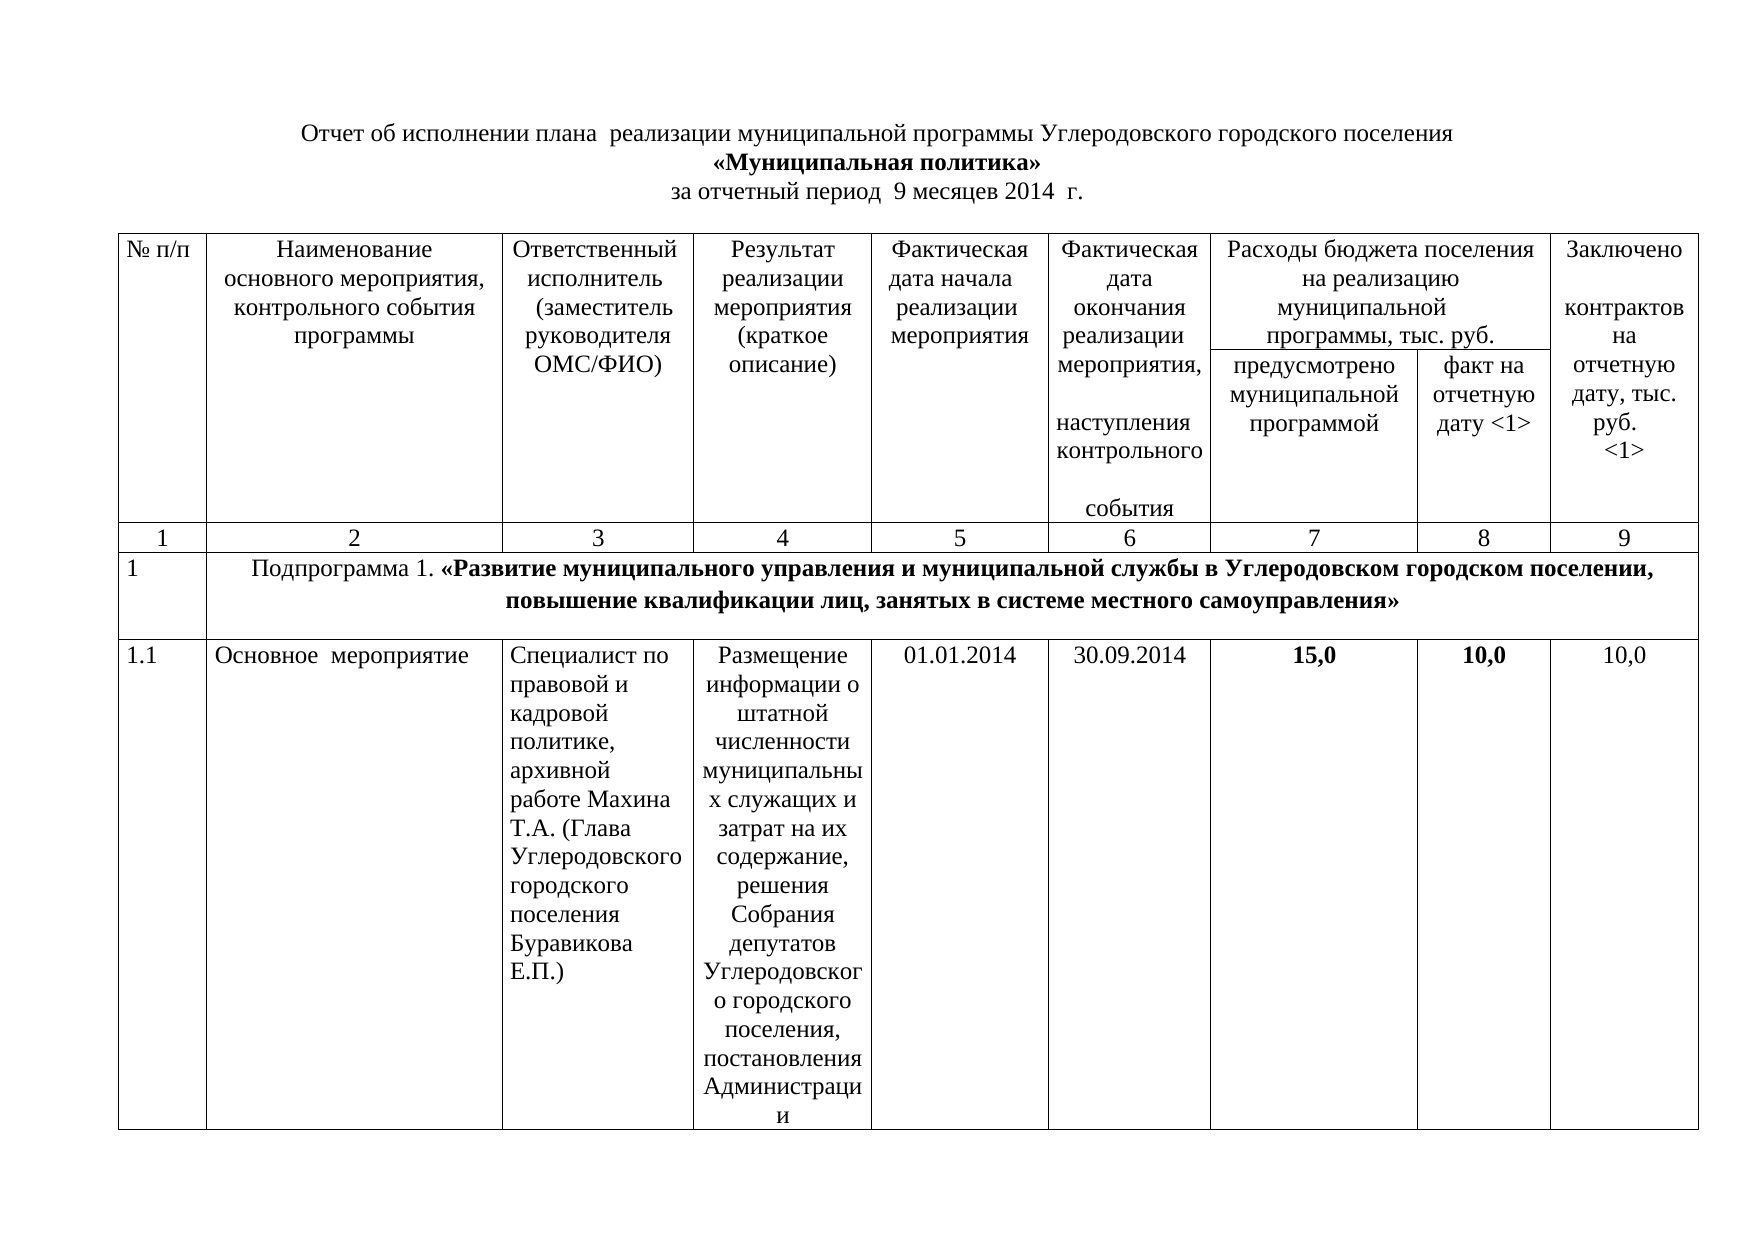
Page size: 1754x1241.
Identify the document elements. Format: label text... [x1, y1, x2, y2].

table_cell предусмотрено муниципальной программой [1211, 350, 1417, 522]
table_cell 1 [119, 553, 206, 639]
table_cell 1 [119, 523, 206, 552]
table_cell 30.09.2014 [1049, 640, 1210, 1129]
table_header Результат реализации мероприятия (краткое описание) [694, 234, 871, 522]
table_header Фактическая дата окончания реализации мероприятия, наступления контрольного события [1049, 234, 1210, 522]
table_cell 1.1 [119, 640, 206, 1129]
text Отчет об исполнении плана реализации муниципальной программы Углеродовского городского поселения [118, 118, 1636, 147]
table_header Заключено контрактов на отчетную дату, тыс. руб. <1> [1551, 234, 1698, 522]
table_cell факт на отчетную дату <1> [1418, 350, 1550, 522]
text за отчетный период 9 месяцев 2014 г. [118, 176, 1636, 204]
table_cell 7 [1211, 523, 1417, 552]
table_cell 01.01.2014 [872, 640, 1048, 1129]
table_cell 10,0 [1551, 640, 1698, 1129]
table_cell Подпрограмма 1. «Развитие муниципального управления и муниципальной службы в Углеродовском городском поселении, повышение квалификации лиц, занятых в системе местного самоуправления» [207, 553, 1698, 639]
text «Муниципальная политика» [118, 147, 1636, 176]
table_cell 6 [1049, 523, 1210, 552]
table_cell 4 [694, 523, 871, 552]
table_header № п/п [119, 234, 206, 522]
table_header Ответственный исполнитель (заместитель руководителя ОМС/ФИО) [503, 234, 693, 522]
table_cell 5 [872, 523, 1048, 552]
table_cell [207, 640, 502, 1129]
table_cell 8 [1418, 523, 1550, 552]
table_header Наименование основного мероприятия, контрольного события программы [207, 234, 502, 522]
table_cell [694, 640, 871, 1129]
table_header Фактическая дата начала реализации мероприятия [872, 234, 1048, 522]
table_cell 10,0 [1418, 640, 1550, 1129]
table_cell 3 [503, 523, 693, 552]
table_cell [503, 640, 693, 1129]
table_cell 15,0 [1211, 640, 1417, 1129]
table_header Расходы бюджета поселения на реализацию муниципальной программы, тыс. руб. [1211, 234, 1550, 349]
table_cell 9 [1551, 523, 1698, 552]
table_cell 2 [207, 523, 502, 552]
